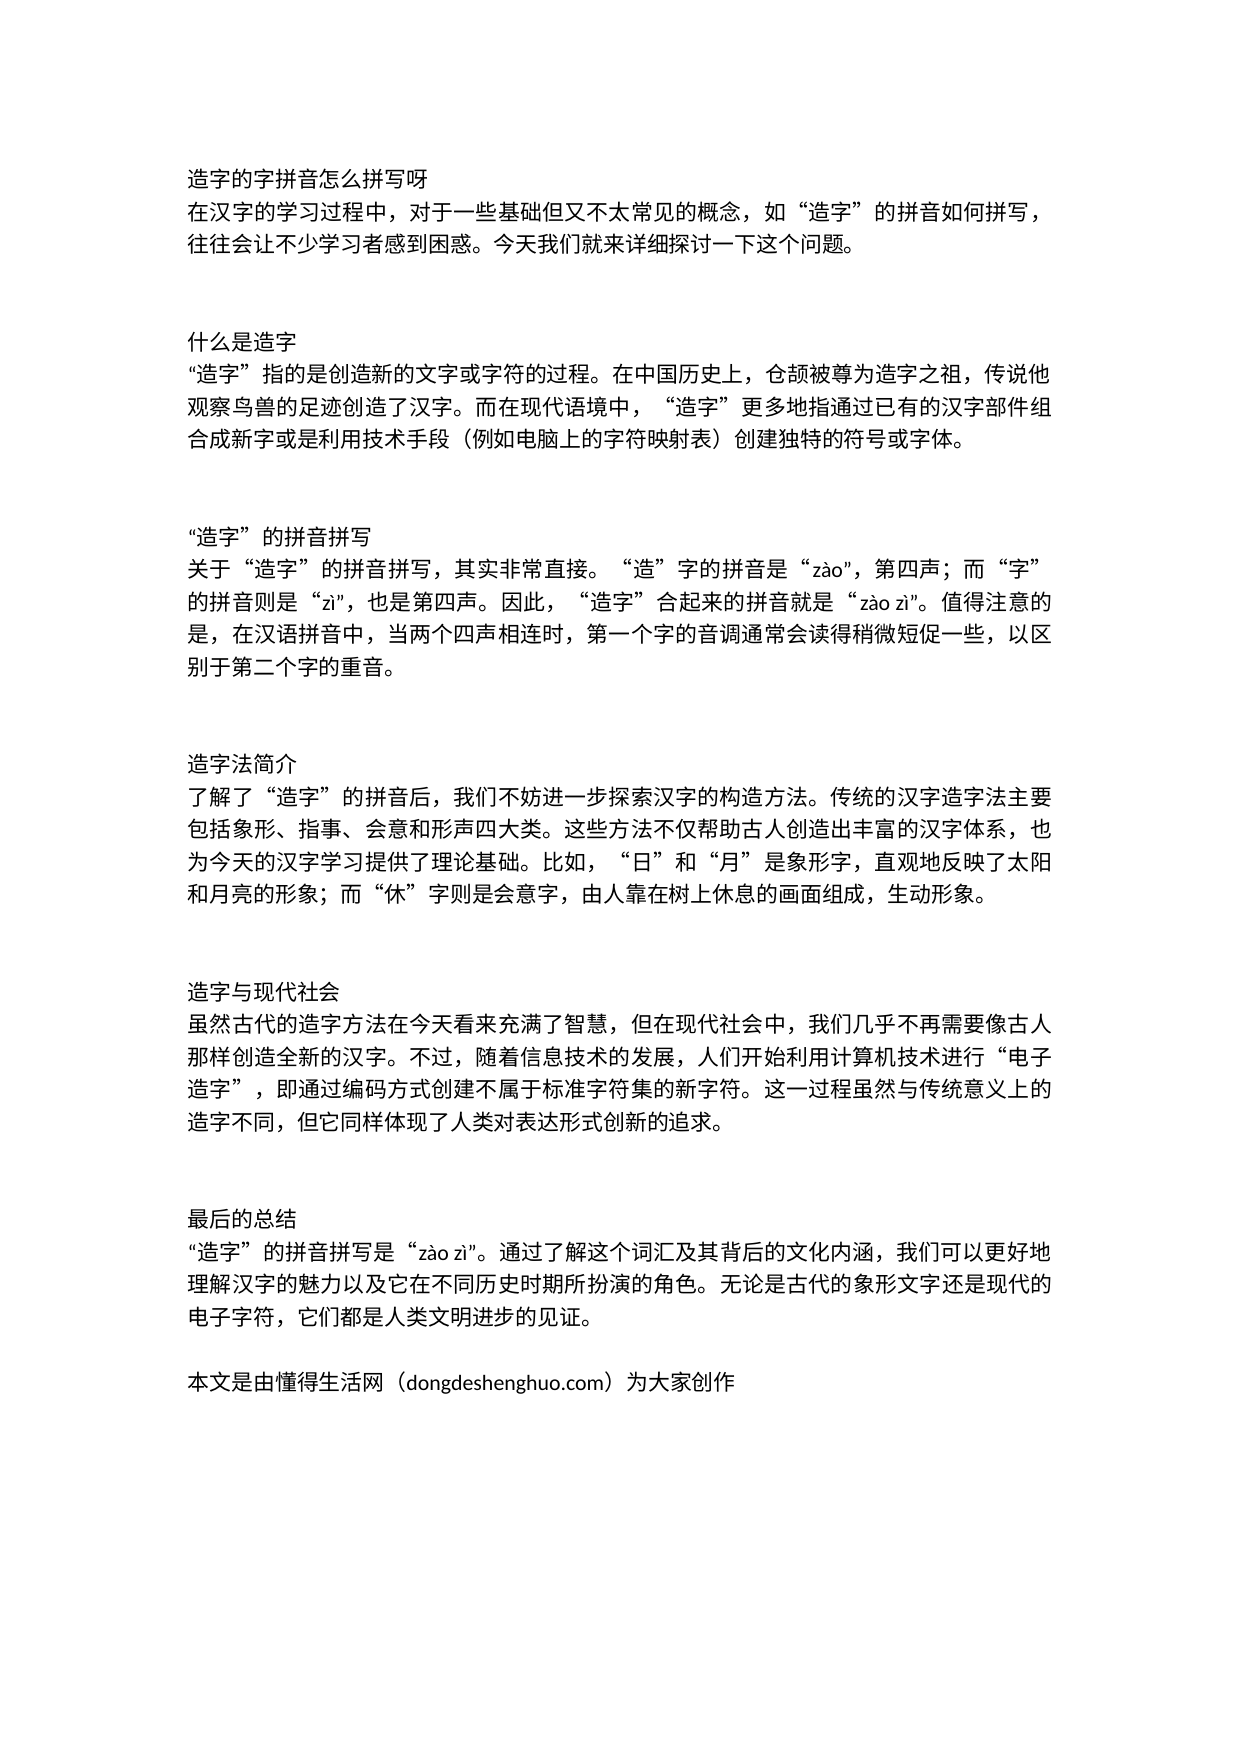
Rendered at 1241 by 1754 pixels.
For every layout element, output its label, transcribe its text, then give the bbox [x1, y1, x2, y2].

text 最后的总结 [187, 1202, 1053, 1234]
text 关于“造字”的拼音拼写，其实非常直接。“造”字的拼音是“zào”，第四声；而“字”的拼音则是“zì”，也是第四声。因此，“造字”合起来的拼音就是“zào zì”。值得注意的是，在汉语拼音中，当两个四声相连时，第一个字的音调通常会读得稍微短促一些，以区别于第二个字的重音。 [187, 552, 1053, 682]
text 造字与现代社会 [187, 974, 1053, 1007]
text 虽然古代的造字方法在今天看来充满了智慧，但在现代社会中，我们几乎不再需要像古人那样创造全新的汉字。不过，随着信息技术的发展，人们开始利用计算机技术进行“电子造字”，即通过编码方式创建不属于标准字符集的新字符。这一过程虽然与传统意义上的造字不同，但它同样体现了人类对表达形式创新的追求。 [187, 1007, 1053, 1137]
text 造字的字拼音怎么拼写呀 [187, 162, 1053, 194]
text 在汉字的学习过程中，对于一些基础但又不太常见的概念，如“造字”的拼音如何拼写，往往会让不少学习者感到困惑。今天我们就来详细探讨一下这个问题。 [187, 194, 1053, 259]
text 本文是由懂得生活网（dongdeshenghuo.com）为大家创作 [187, 1364, 1053, 1397]
text 什么是造字 [187, 324, 1053, 357]
text “造字”的拼音拼写 [187, 519, 1053, 552]
text 了解了“造字”的拼音后，我们不妨进一步探索汉字的构造方法。传统的汉字造字法主要包括象形、指事、会意和形声四大类。这些方法不仅帮助古人创造出丰富的汉字体系，也为今天的汉字学习提供了理论基础。比如，“日”和“月”是象形字，直观地反映了太阳和月亮的形象；而“休”字则是会意字，由人靠在树上休息的画面组成，生动形象。 [187, 779, 1053, 909]
text “造字”的拼音拼写是“zào zì”。通过了解这个词汇及其背后的文化内涵，我们可以更好地理解汉字的魅力以及它在不同历史时期所扮演的角色。无论是古代的象形文字还是现代的电子字符，它们都是人类文明进步的见证。 [187, 1234, 1053, 1332]
text “造字”指的是创造新的文字或字符的过程。在中国历史上，仓颉被尊为造字之祖，传说他观察鸟兽的足迹创造了汉字。而在现代语境中，“造字”更多地指通过已有的汉字部件组合成新字或是利用技术手段（例如电脑上的字符映射表）创建独特的符号或字体。 [187, 357, 1053, 454]
text 造字法简介 [187, 747, 1053, 779]
